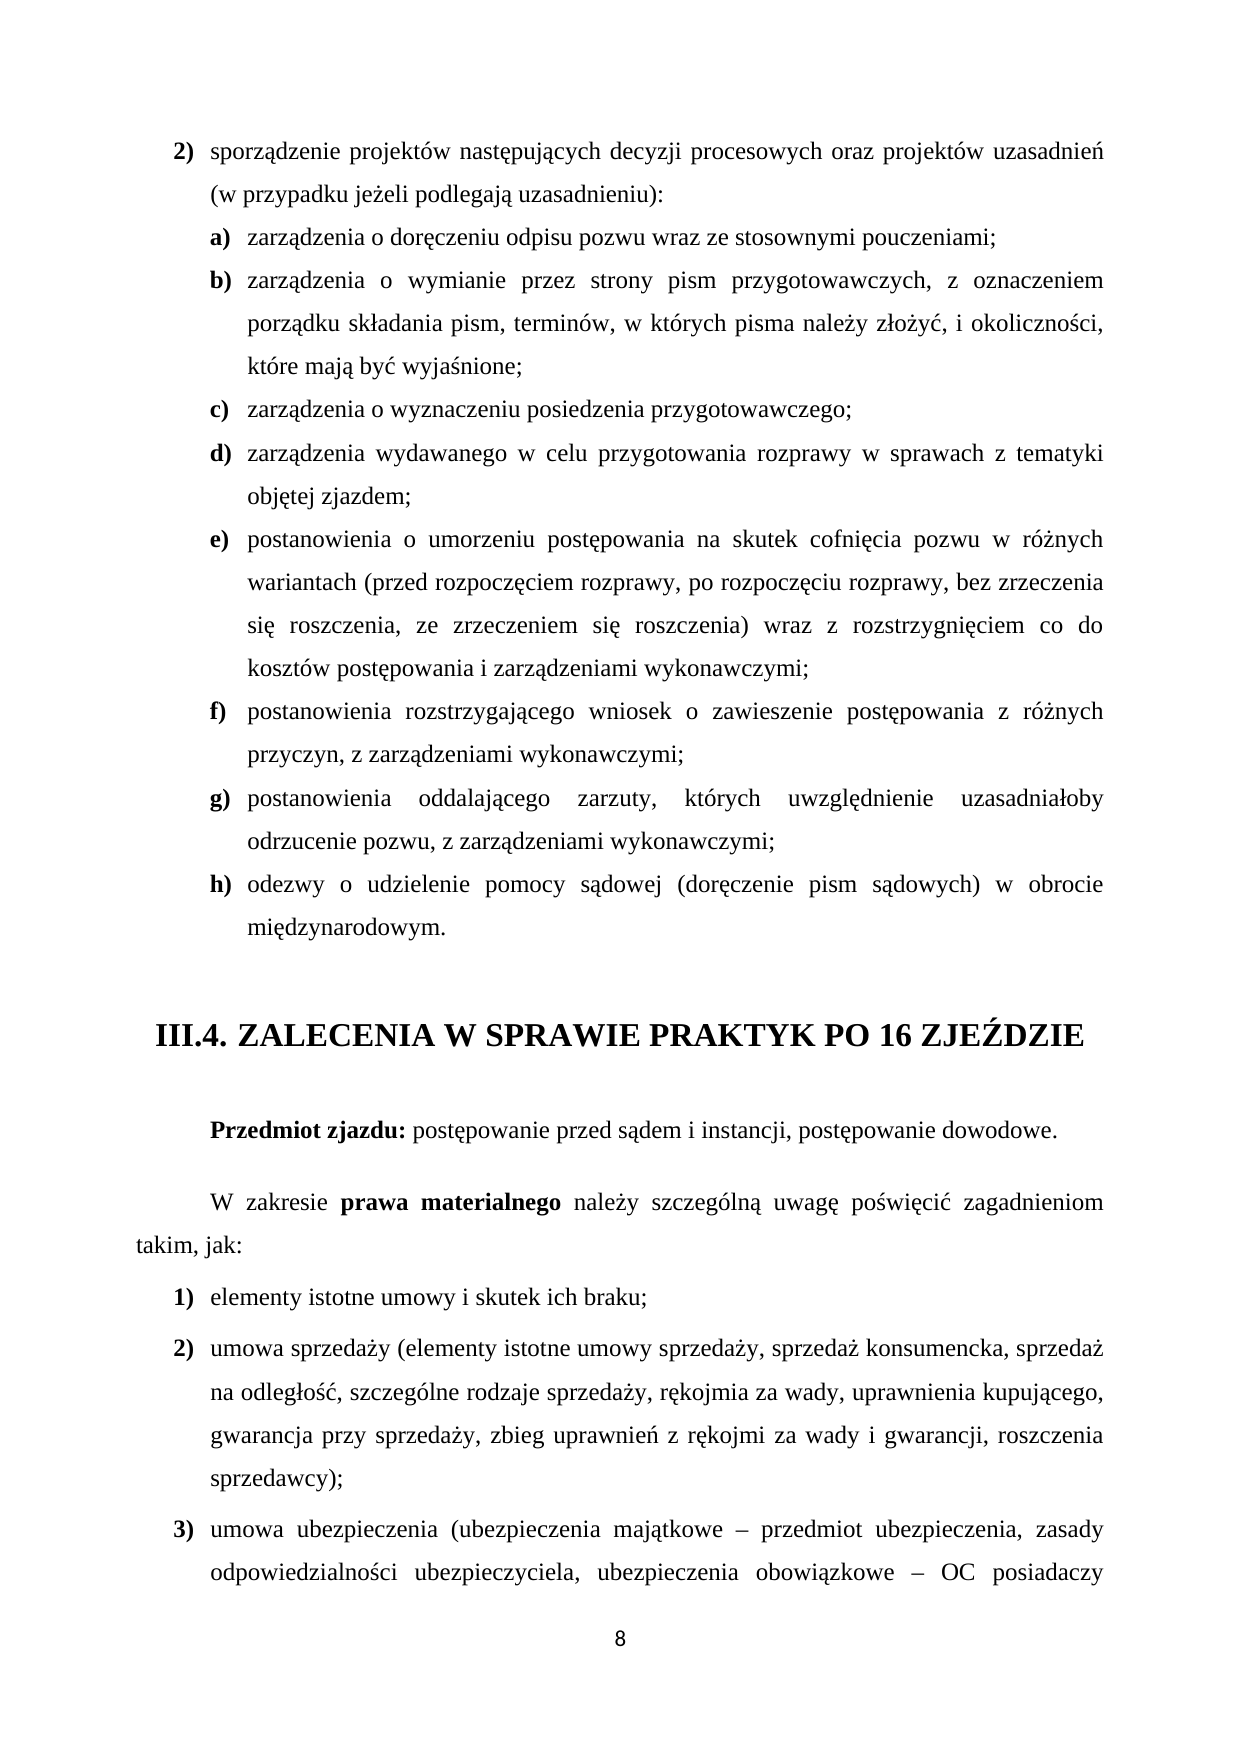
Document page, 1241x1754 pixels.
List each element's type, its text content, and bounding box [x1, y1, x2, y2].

list zarządzenia wydawanego w celu przygotowania rozprawy w sprawach z tematyki objętej zjazdem; [209, 438, 1104, 509]
list zarządzenia o doręczeniu odpisu pozwu wraz ze stosownymi pouczeniami; [209, 222, 1104, 251]
list W zakresie prawa materialnego należy szczególną uwagę poświęcić zagadnieniom takim, jak: [136, 1187, 1104, 1259]
list ZALECENIA W SPRAWIE PRAKTYK PO 16 ZJEŹDZIE [136, 1015, 1104, 1053]
list postanowienia rozstrzygającego wniosek o zawieszenie postępowania z różnych przyczyn, z zarządzeniami wykonawczymi; [209, 696, 1104, 768]
list Przedmiot zjazdu: postępowanie przed sądem i instancji, postępowanie dowodowe. [136, 1116, 1104, 1144]
list sporządzenie projektów następujących decyzji procesowych oraz projektów uzasadnień (w przypadku jeżeli podlegają uzasadnieniu): [173, 136, 1104, 208]
list postanowienia o umorzeniu postępowania na skutek cofnięcia pozwu w różnych wariantach (przed rozpoczęciem rozprawy, po rozpoczęciu rozprawy, bez zrzeczenia się roszczenia, ze zrzeczeniem się roszczenia) wraz z rozstrzygnięciem co do kosztów postępowania i zarządzeniami wykonawczymi; [209, 524, 1104, 682]
list odezwy o udzielenie pomocy sądowej (doręczenie pism sądowych) w obrocie międzynarodowym. [209, 869, 1104, 941]
list zarządzenia o wymianie przez strony pism przygotowawczych, z oznaczeniem porządku składania pism, terminów, w których pisma należy złożyć, i okoliczności, które mają być wyjaśnione; [209, 265, 1104, 380]
list zarządzenia o wyznaczeniu posiedzenia przygotowawczego; [209, 394, 1104, 423]
list umowa sprzedaży (elementy istotne umowy sprzedaży, sprzedaż konsumencka, sprzedaż na odległość, szczególne rodzaje sprzedaży, rękojmia za wady, uprawnienia kupującego, gwarancja przy sprzedaży, zbieg uprawnień z rękojmi za wady i gwarancji, roszczenia sprzedawcy); [173, 1333, 1104, 1492]
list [173, 1514, 1104, 1586]
list postanowienia oddalającego zarzuty, których uwzględnienie uzasadniałoby odrzucenie pozwu, z zarządzeniami wykonawczymi; [209, 783, 1104, 854]
list elementy istotne umowy i skutek ich braku; [173, 1282, 1104, 1311]
